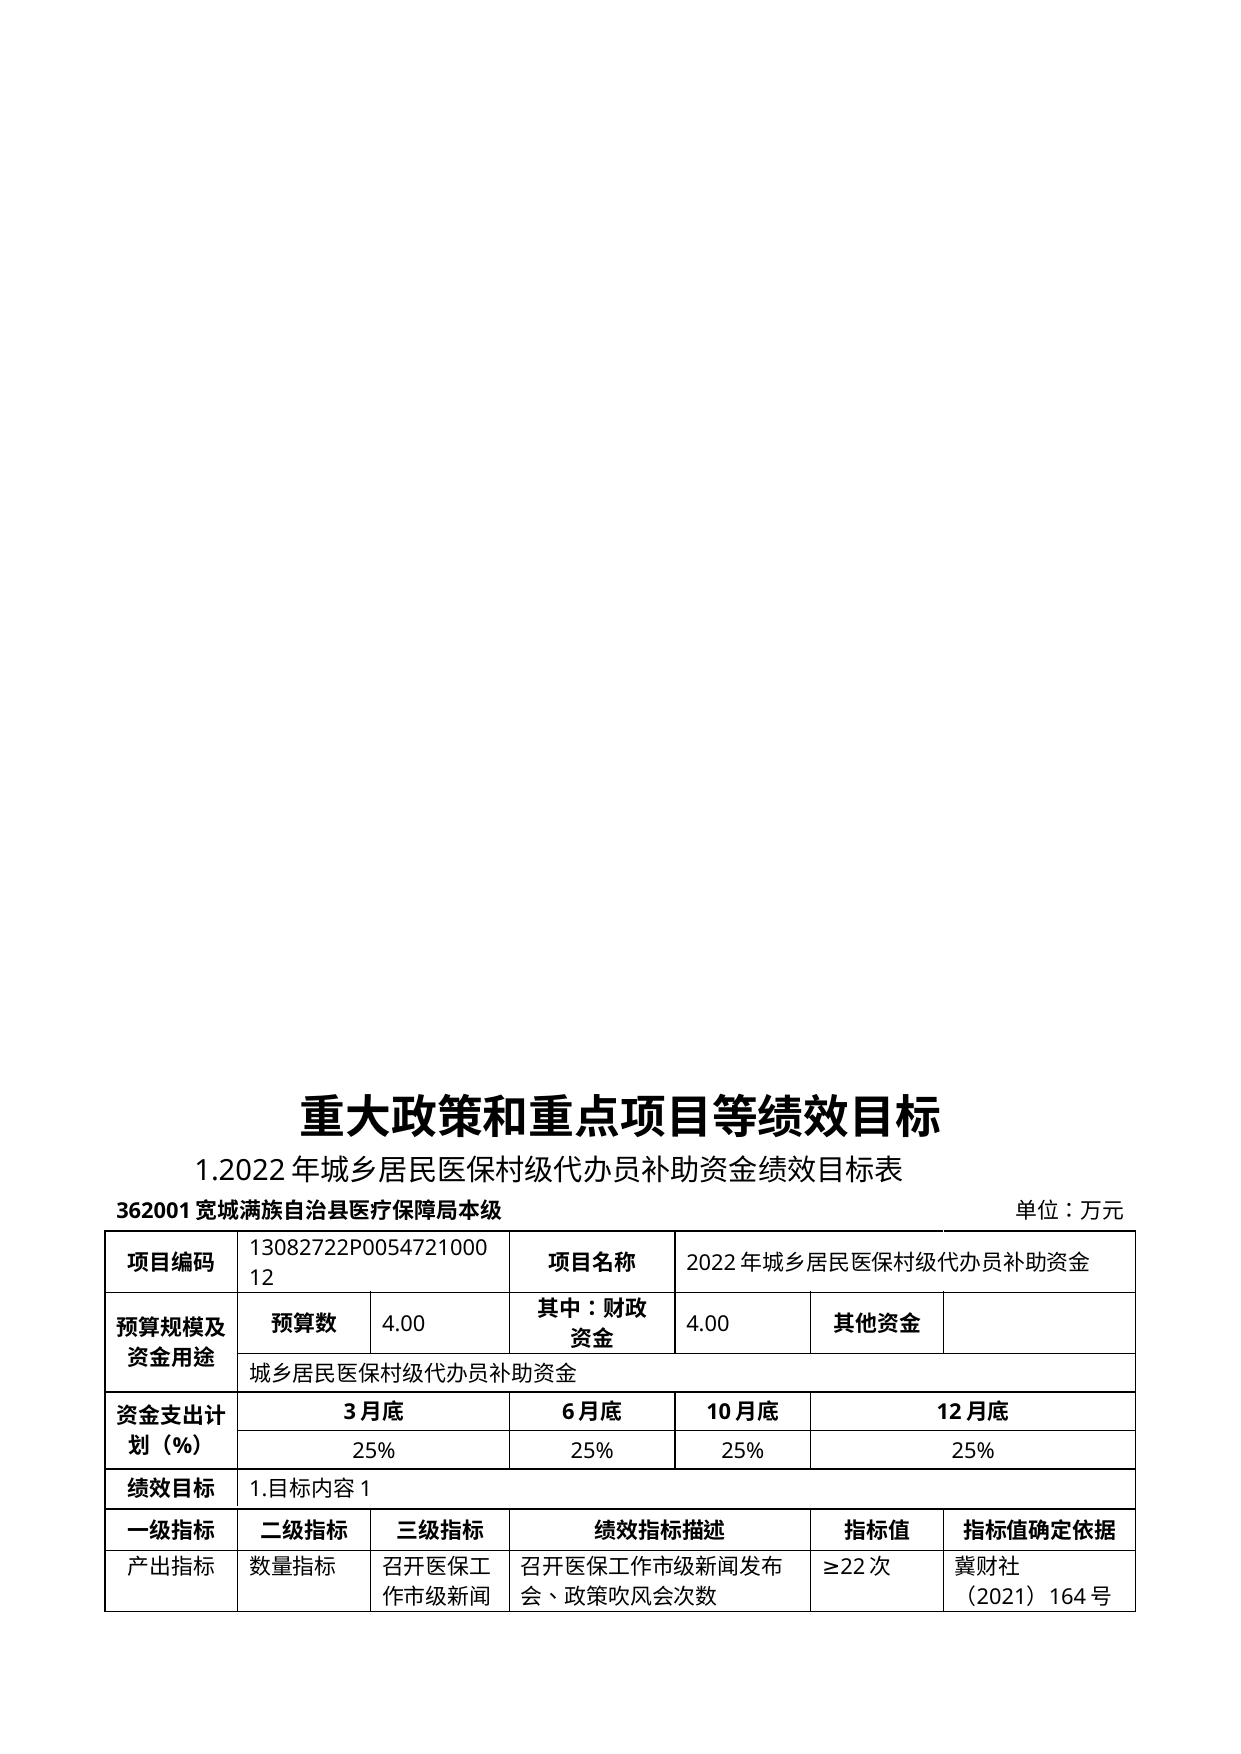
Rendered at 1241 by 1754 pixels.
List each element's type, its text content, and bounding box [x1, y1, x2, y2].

table_cell 3月底 [238, 1393, 509, 1429]
table_cell 25% [510, 1431, 674, 1468]
table_header 三级指标 [371, 1510, 509, 1549]
table_cell 2022年城乡居民医保村级代办员补助资金 [676, 1232, 1135, 1291]
table_cell 13082722P005472100012 [238, 1232, 509, 1291]
table_cell 召开医保工作市级新闻发布会、政策吹风会次数 [371, 1551, 509, 1611]
table_cell 产出指标 [106, 1551, 237, 1611]
table_cell 城乡居民医保村级代办员补助资金 [238, 1354, 1135, 1391]
table_cell 资金支出计划（%） [106, 1393, 237, 1468]
table_cell 1.目标内容1 [238, 1470, 1135, 1506]
table_cell 12月底 [811, 1393, 1135, 1429]
table_header 单位：万元 [944, 1191, 1135, 1230]
table_header 362001宽城满族自治县医疗保障局本级 [106, 1191, 943, 1230]
table_cell 25% [676, 1431, 810, 1468]
table_header 一级指标 [106, 1510, 237, 1549]
table_cell 预算数 [238, 1293, 370, 1353]
table_cell 项目编码 [106, 1232, 237, 1291]
table_header 绩效指标描述 [510, 1510, 810, 1549]
table_header 指标值确定依据 [944, 1510, 1135, 1549]
table_cell [944, 1293, 1135, 1353]
table_cell 4.00 [676, 1293, 810, 1353]
table_cell 4.00 [371, 1293, 509, 1353]
table_cell 召开医保工作市级新闻发布会、政策吹风会次数 [510, 1551, 810, 1611]
table_cell 25% [811, 1431, 1135, 1468]
table_header 二级指标 [238, 1510, 370, 1549]
table_cell 25% [238, 1431, 509, 1468]
table_header 指标值 [811, 1510, 943, 1549]
table_cell 项目名称 [510, 1232, 674, 1291]
table_cell 数量指标 [238, 1551, 370, 1611]
table_cell 其中：财政 资金 [510, 1293, 674, 1353]
text 1.2022年城乡居民医保村级代办员补助资金绩效目标表 [136, 1147, 1104, 1189]
table_cell 其他资金 [811, 1293, 943, 1353]
table_cell 冀财社（2021）164号 [944, 1551, 1135, 1611]
text 重大政策和重点项目等绩效目标 [136, 1080, 1104, 1147]
table_cell ≥22次 [811, 1551, 943, 1611]
table_cell 绩效目标 [106, 1470, 237, 1506]
table_cell 预算规模及资金用途 [106, 1293, 237, 1391]
table_cell 10月底 [676, 1393, 810, 1429]
table_cell 6月底 [510, 1393, 674, 1429]
